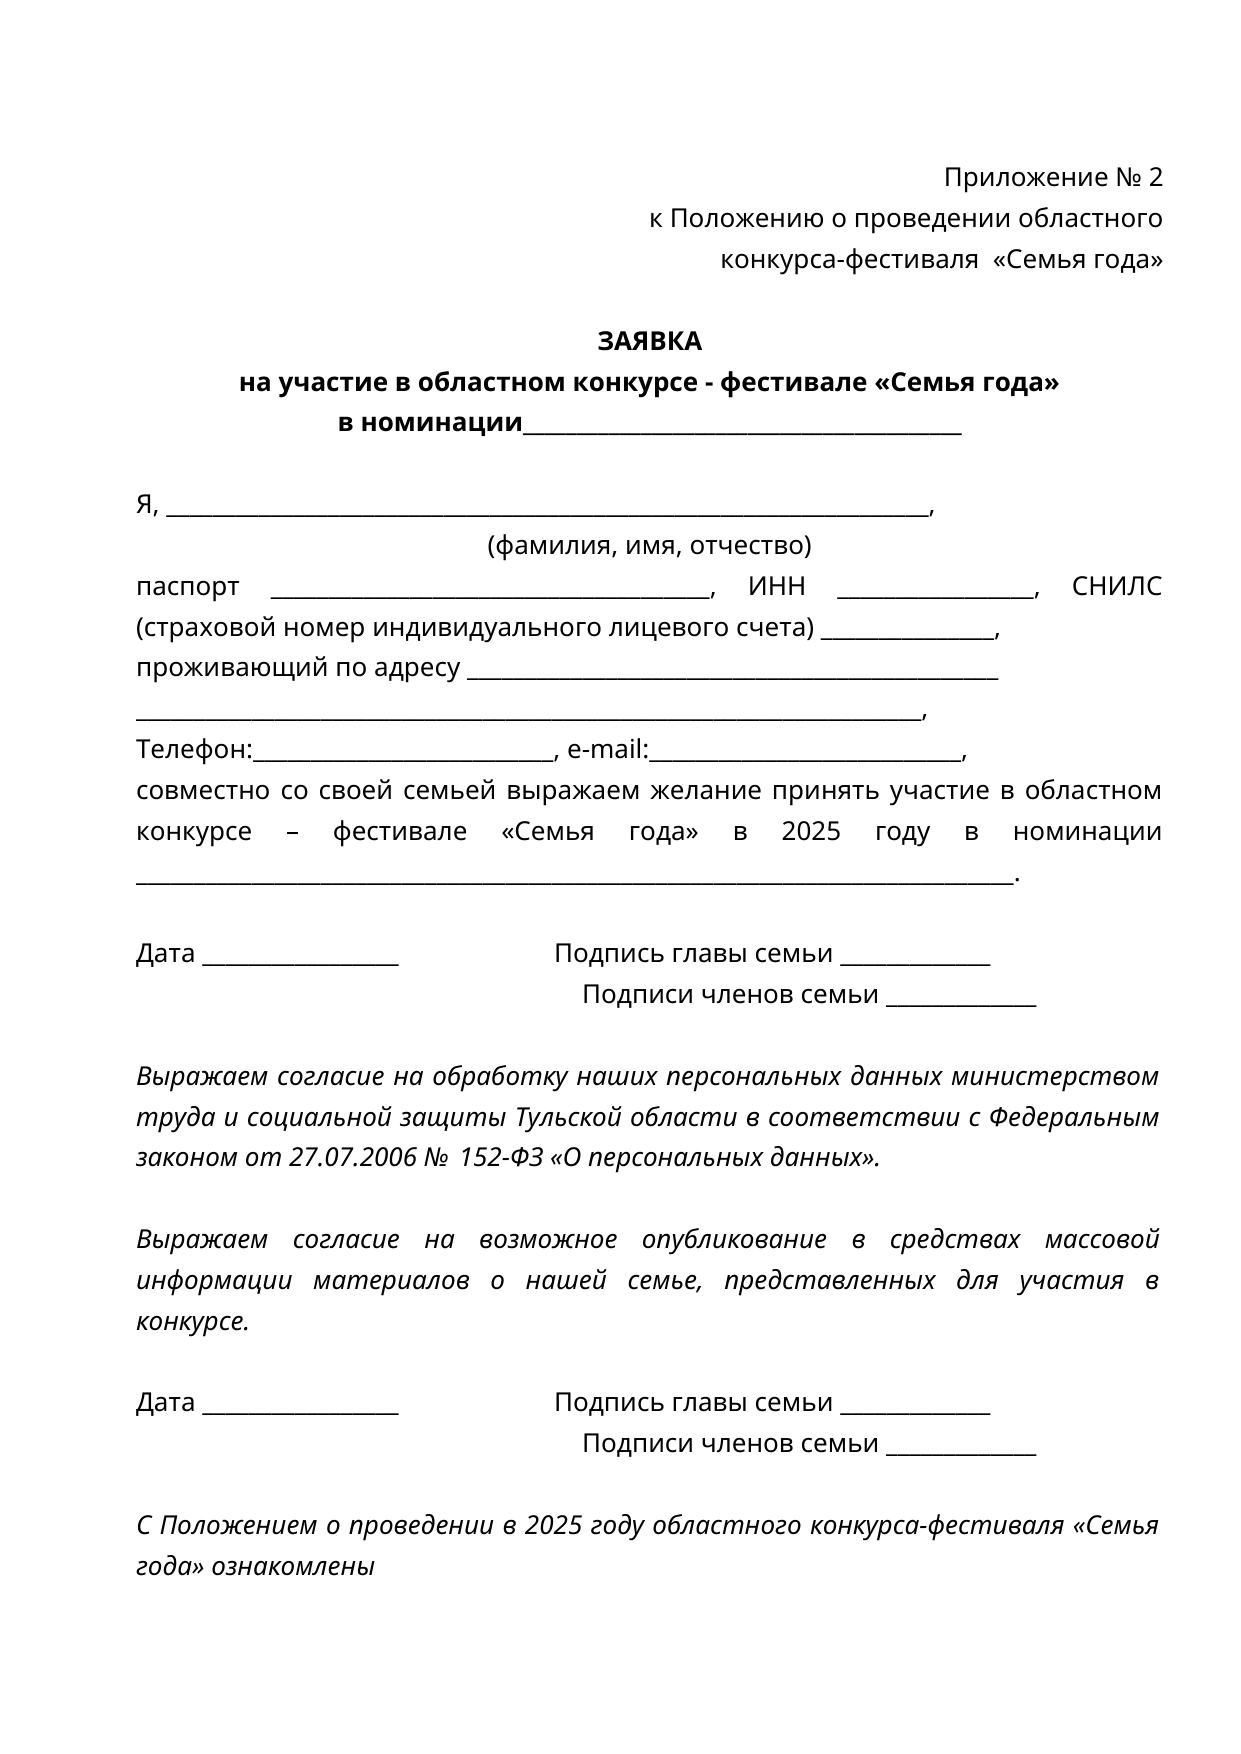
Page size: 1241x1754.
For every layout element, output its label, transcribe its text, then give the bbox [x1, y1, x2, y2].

text проживающий по адресу ______________________________________________ [136, 649, 1163, 684]
text на участие в областном конкурсе - фестивале «Семья года» [136, 363, 1163, 399]
text паспорт ______________________________________, ИНН _________________, СНИЛС (страховой номер индивидуального лицевого счета) _______________, [136, 567, 1163, 644]
text в номинации_________________________________________ [136, 404, 1163, 439]
text Выражаем согласие на возможное опубликование в средствах массовой информации материалов о нашей семье, представленных для участия в конкурсе. [136, 1221, 1163, 1338]
text к Положению о проведении областного [136, 200, 1163, 235]
text Приложение № 2 [136, 159, 1163, 194]
text совместно со своей семьей выражаем желание принять участие в областном конкурсе – фестивале «Семья года» в 2025 году в номинации ____________________________________________________________________________. [136, 771, 1163, 889]
text Подписи членов семьи _____________ [136, 976, 1163, 1011]
text ЗАЯВКА [136, 322, 1163, 358]
text Подписи членов семьи _____________ [136, 1425, 1163, 1460]
text Дата _________________ Подпись главы семьи _____________ [136, 935, 1163, 970]
text Я, __________________________________________________________________, [136, 486, 1163, 521]
text ____________________________________________________________________, [136, 690, 1163, 725]
text конкурса-фестиваля «Семья года» [136, 241, 1163, 276]
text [136, 1384, 1163, 1419]
text Выражаем согласие на обработку наших персональных данных министерством труда и социальной защиты Тульской области в соответствии с Федеральным законом от 27.07.2006 № 152-ФЗ «О персональных данных». [136, 1057, 1163, 1174]
text Телефон:__________________________, e-mail:___________________________, [136, 731, 1163, 766]
text (фамилия, имя, отчество) [136, 526, 1163, 562]
text С Положением о проведении в 2025 году областного конкурса-фестиваля «Семья года» ознакомлены [136, 1506, 1163, 1583]
